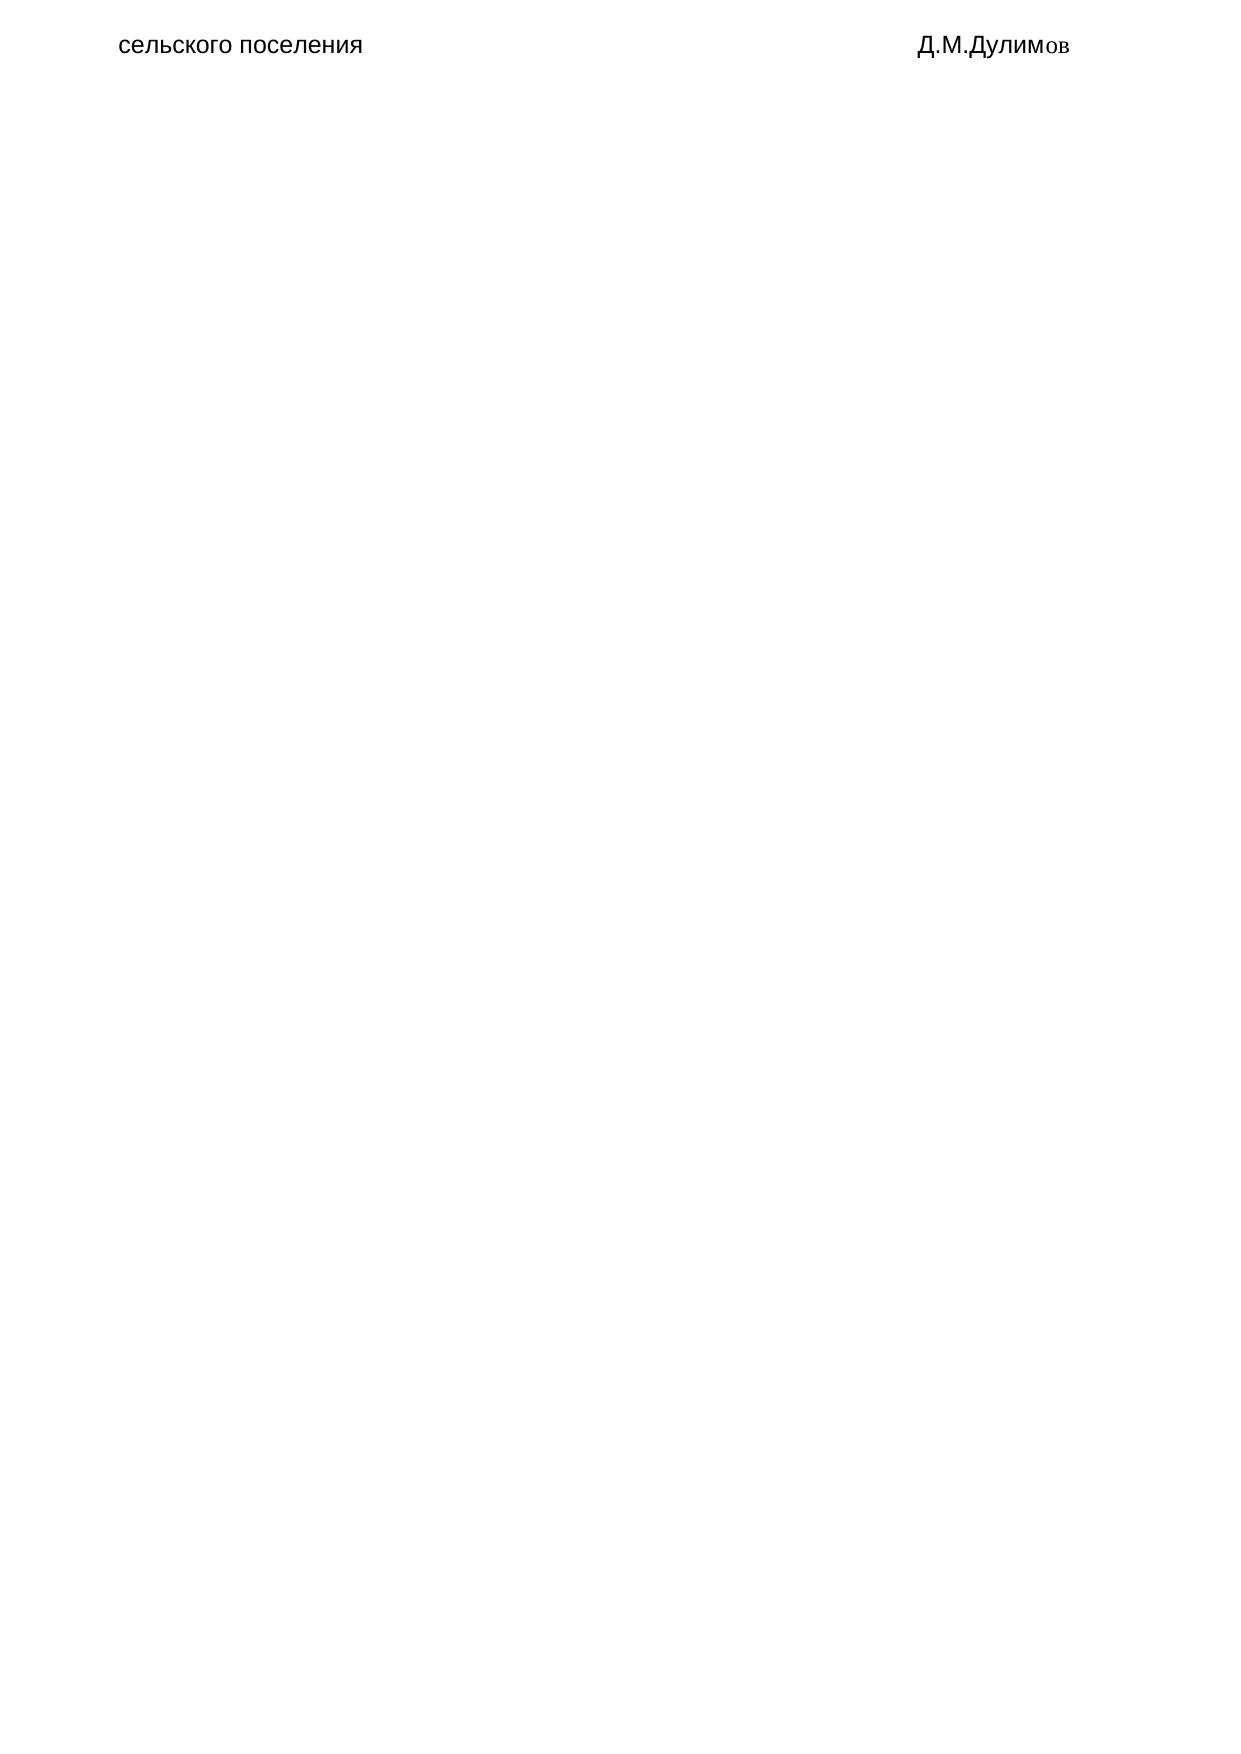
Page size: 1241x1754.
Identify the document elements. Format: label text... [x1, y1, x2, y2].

text сельского поселения Д.М.Дулимов [118, 29, 1152, 58]
